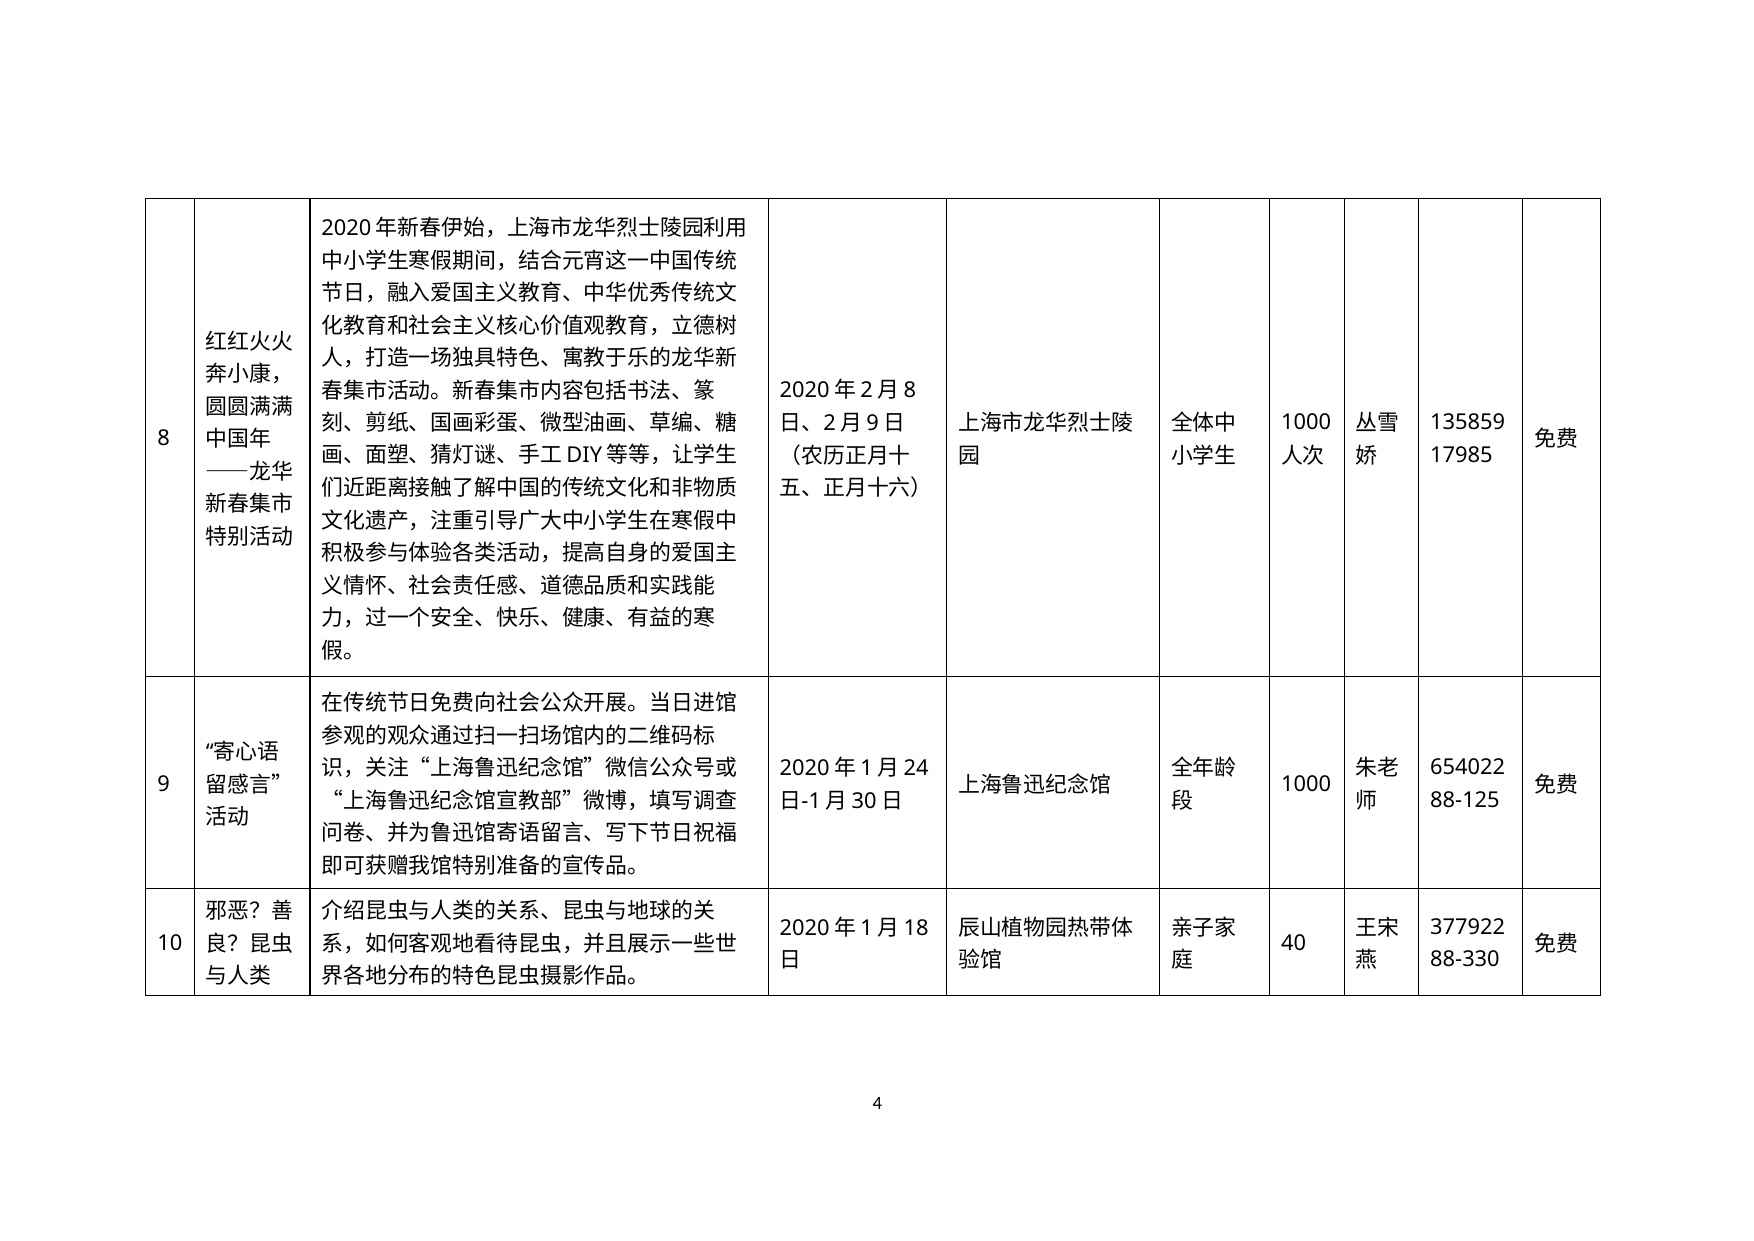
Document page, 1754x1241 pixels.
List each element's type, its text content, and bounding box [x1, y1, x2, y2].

table_cell 2020年1月18日 [769, 889, 946, 994]
table_cell “寄心语 留感言”活动 [195, 677, 309, 888]
table_cell 上海市龙华烈士陵园 [947, 199, 1159, 676]
table_cell 丛雪娇 [1345, 199, 1418, 676]
table_cell 辰山植物园热带体验馆 [947, 889, 1159, 994]
table_cell 1000 [1270, 677, 1344, 888]
table_cell 免费 [1523, 677, 1600, 888]
table_cell 2020年2月8日、2月9日（农历正月十五、正月十六） [769, 199, 946, 676]
table_cell 免费 [1523, 889, 1600, 994]
table_cell 红红火火奔小康，圆圆满满中国年——龙华新春集市特别活动 [195, 199, 309, 676]
table_cell 朱老师 [1345, 677, 1418, 888]
table_cell 13585917985 [1419, 199, 1522, 676]
table_cell 全体中小学生 [1160, 199, 1269, 676]
table_cell 9 [146, 677, 194, 888]
table_cell 亲子家庭 [1160, 889, 1269, 994]
table_cell 王宋燕 [1345, 889, 1418, 994]
table_cell 上海鲁迅纪念馆 [947, 677, 1159, 888]
table_cell 全年龄段 [1160, 677, 1269, 888]
table_cell 介绍昆虫与人类的关系、昆虫与地球的关系，如何客观地看待昆虫，并且展示一些世界各地分布的特色昆虫摄影作品。 [311, 889, 768, 994]
table_cell 2020年新春伊始，上海市龙华烈士陵园利用中小学生寒假期间，结合元宵这一中国传统节日，融入爱国主义教育、中华优秀传统文化教育和社会主义核心价值观教育，立德树人，打造一场独具特色、寓教于乐的龙华新春集市活动。新春集市内容包括书法、篆刻、剪纸、国画彩蛋、微型油画、草编、糖画、面塑、猜灯谜、手工DIY等等，让学生们近距离接触了解中国的传统文化和非物质文化遗产，注重引导广大中小学生在寒假中积极参与体验各类活动，提高自身的爱国主义情怀、社会责任感、道德品质和实践能力，过一个安全、快乐、健康、有益的寒假。 [311, 199, 768, 676]
table_cell 免费 [1523, 199, 1600, 676]
table_cell 10 [146, 889, 194, 994]
table_cell 37792288-330 [1419, 889, 1522, 994]
table_cell 65402288-125 [1419, 677, 1522, 888]
table_cell 邪恶？善良？昆虫与人类 [195, 889, 309, 994]
table_cell 2020年1月24日-1月30日 [769, 677, 946, 888]
table_cell 1000人次 [1270, 199, 1344, 676]
table_cell 8 [146, 199, 194, 676]
table_cell 40 [1270, 889, 1344, 994]
table_cell 在传统节日免费向社会公众开展。当日进馆参观的观众通过扫一扫场馆内的二维码标识，关注“上海鲁迅纪念馆”微信公众号或“上海鲁迅纪念馆宣教部”微博，填写调查问卷、并为鲁迅馆寄语留言、写下节日祝福即可获赠我馆特别准备的宣传品。 [311, 677, 768, 888]
